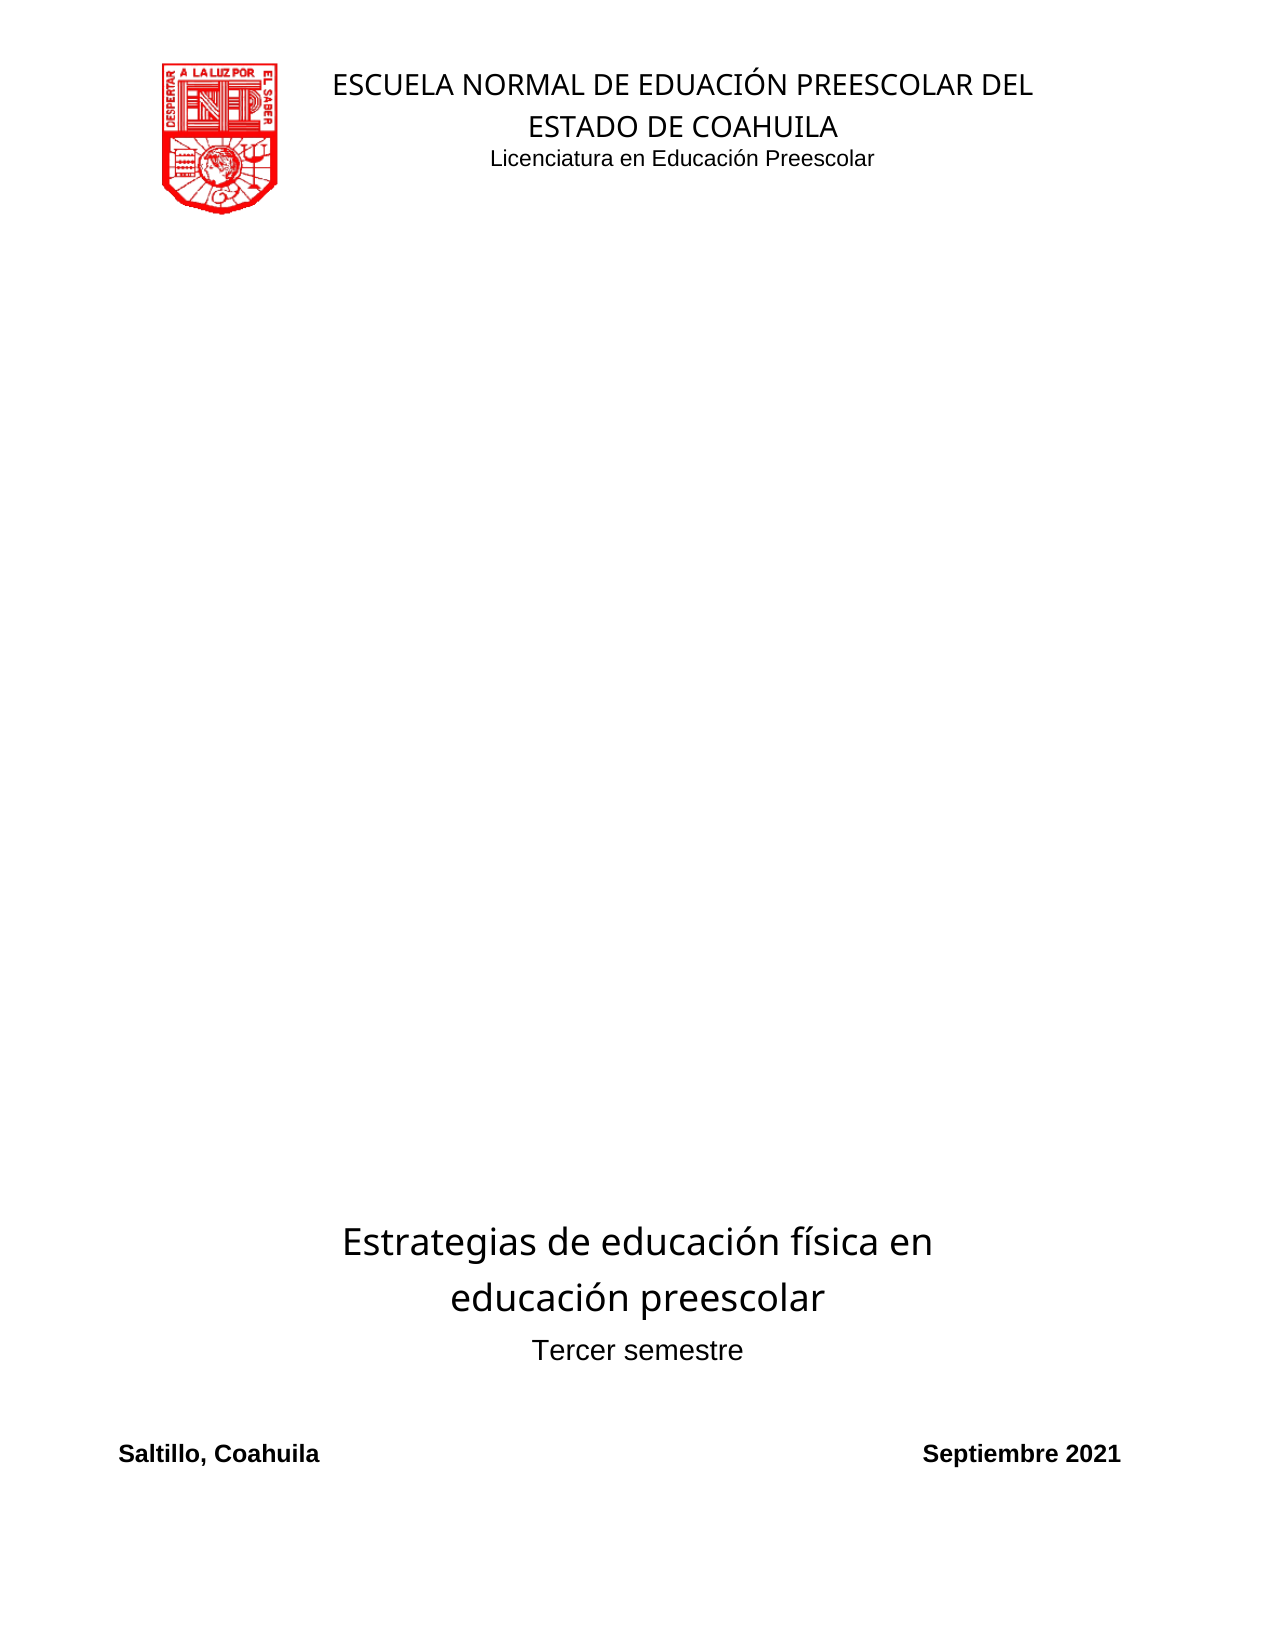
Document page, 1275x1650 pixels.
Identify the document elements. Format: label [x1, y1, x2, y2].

picture [111, 61, 321, 217]
